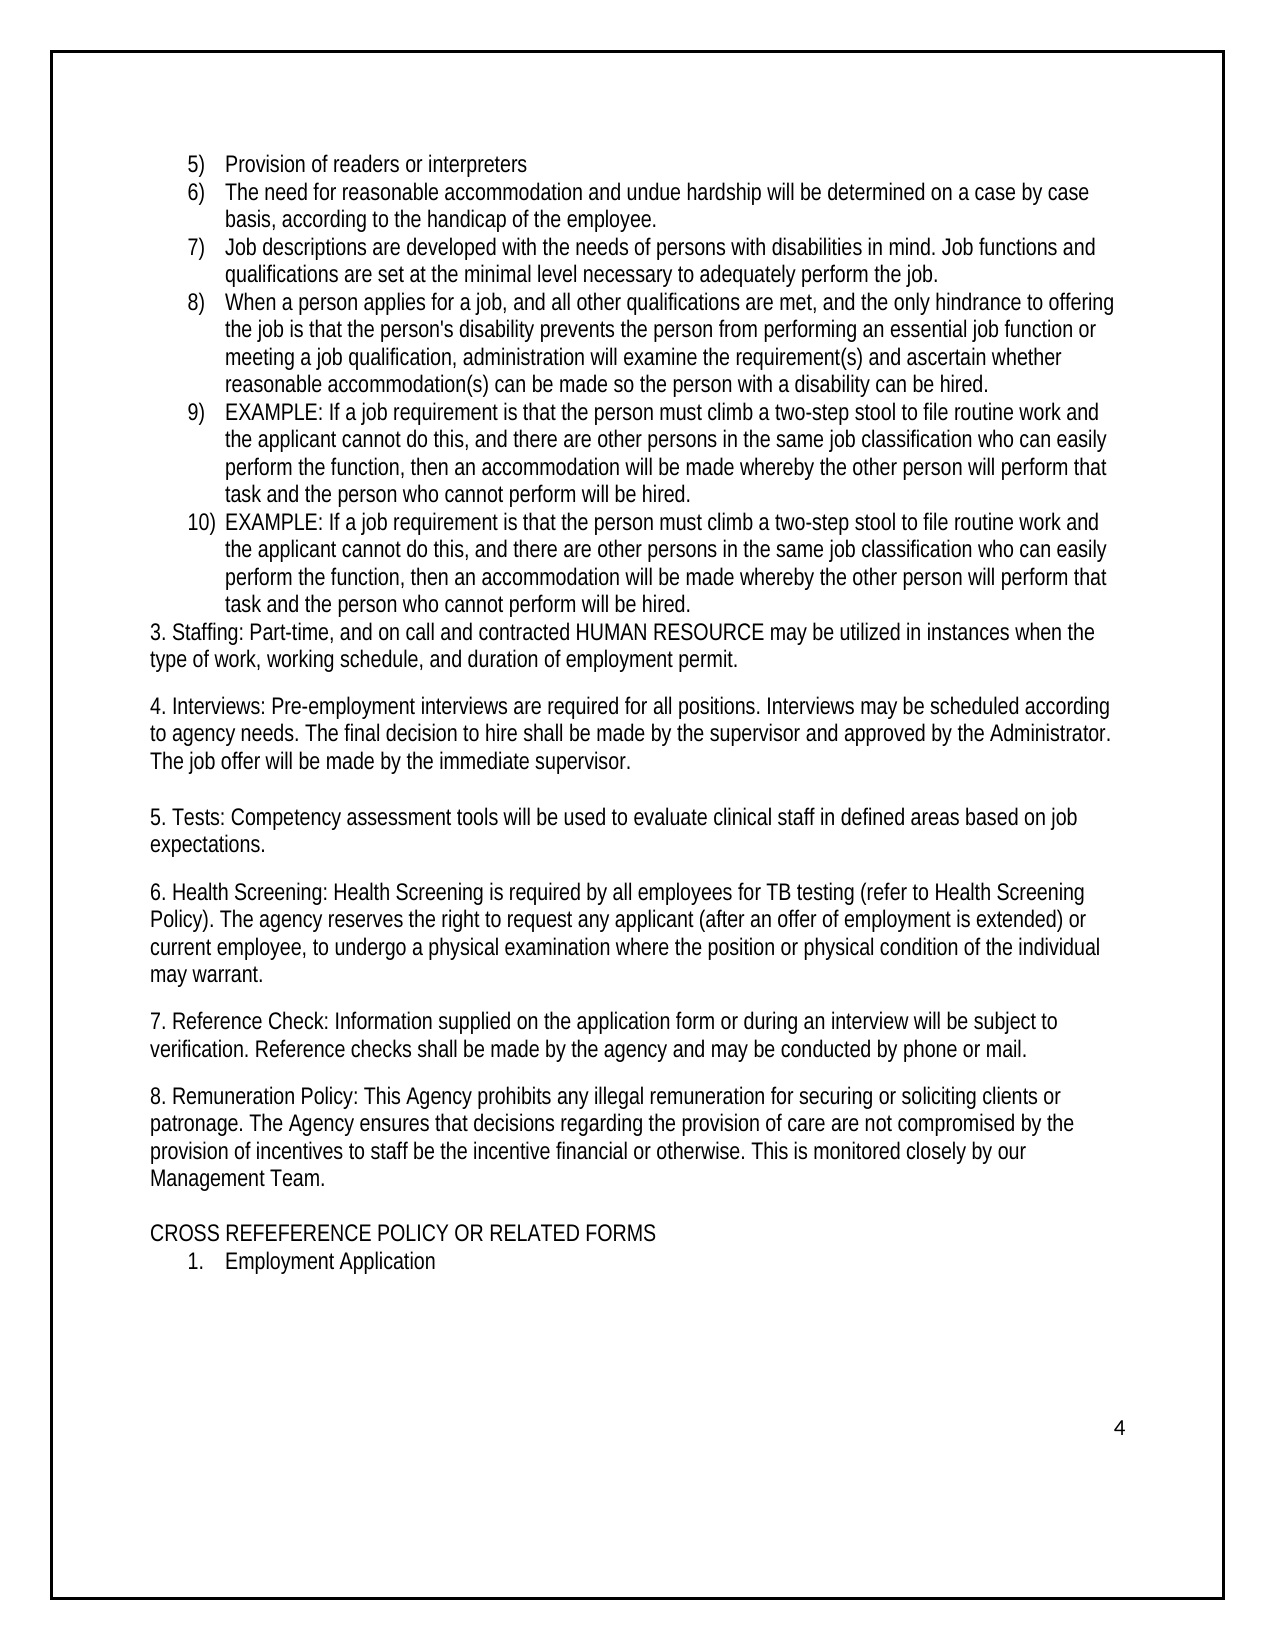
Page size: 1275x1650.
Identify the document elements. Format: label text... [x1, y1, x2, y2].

text 7. Reference Check: Information supplied on the application form or during an interview will be subject to verification. Reference checks shall be made by the agency and may be conducted by phone or mail. [150, 1007, 1125, 1062]
list EXAMPLE: If a job requirement is that the person must climb a two-step stool to file routine work and the applicant cannot do this, and there are other persons in the same job classification who can easily perform the function, then an accommodation will be made whereby the other person will perform that task and the person who cannot perform will be hired. [187, 507, 1125, 617]
text CROSS REFEFERENCE POLICY OR RELATED FORMS [150, 1219, 1125, 1247]
list EXAMPLE: If a job requirement is that the person must climb a two-step stool to file routine work and the applicant cannot do this, and there are other persons in the same job classification who can easily perform the function, then an accommodation will be made whereby the other person will perform that task and the person who cannot perform will be hired. [187, 397, 1125, 507]
list When a person applies for a job, and all other qualifications are met, and the only hindrance to offering the job is that the person's disability prevents the person from performing an essential job function or meeting a job qualification, administration will examine the requirement(s) and ascertain whether reasonable accommodation(s) can be made so the person with a disability can be hired. [187, 287, 1125, 397]
text 5. Tests: Competency assessment tools will be used to evaluate clinical staff in defined areas based on job expectations. [150, 803, 1125, 858]
text 8. Remuneration Policy: This Agency prohibits any illegal remuneration for securing or soliciting clients or patronage. The Agency ensures that decisions regarding the provision of care are not compromised by the provision of incentives to staff be the incentive financial or otherwise. This is monitored closely by our Management Team. [150, 1082, 1125, 1192]
list Provision of readers or interpreters [187, 150, 1125, 177]
text 3. Staffing: Part-time, and on call and contracted HUMAN RESOURCE may be utilized in instances when the type of work, working schedule, and duration of employment permit. [150, 617, 1125, 672]
text 4. Interviews: Pre-employment interviews are required for all positions. Interviews may be scheduled according to agency needs. The final decision to hire shall be made by the supervisor and approved by the Administrator. The job offer will be made by the immediate supervisor. [150, 692, 1125, 774]
list The need for reasonable accommodation and undue hardship will be determined on a case by case basis, according to the handicap of the employee. [187, 177, 1125, 232]
list Job descriptions are developed with the needs of persons with disabilities in mind. Job functions and qualifications are set at the minimal level necessary to adequately perform the job. [187, 232, 1125, 287]
list Employment Application [187, 1247, 1125, 1274]
text 6. Health Screening: Health Screening is required by all employees for TB testing (refer to Health Screening Policy). The agency reserves the right to request any applicant (after an offer of employment is extended) or current employee, to undergo a physical examination where the position or physical condition of the individual may warrant. [150, 877, 1125, 987]
